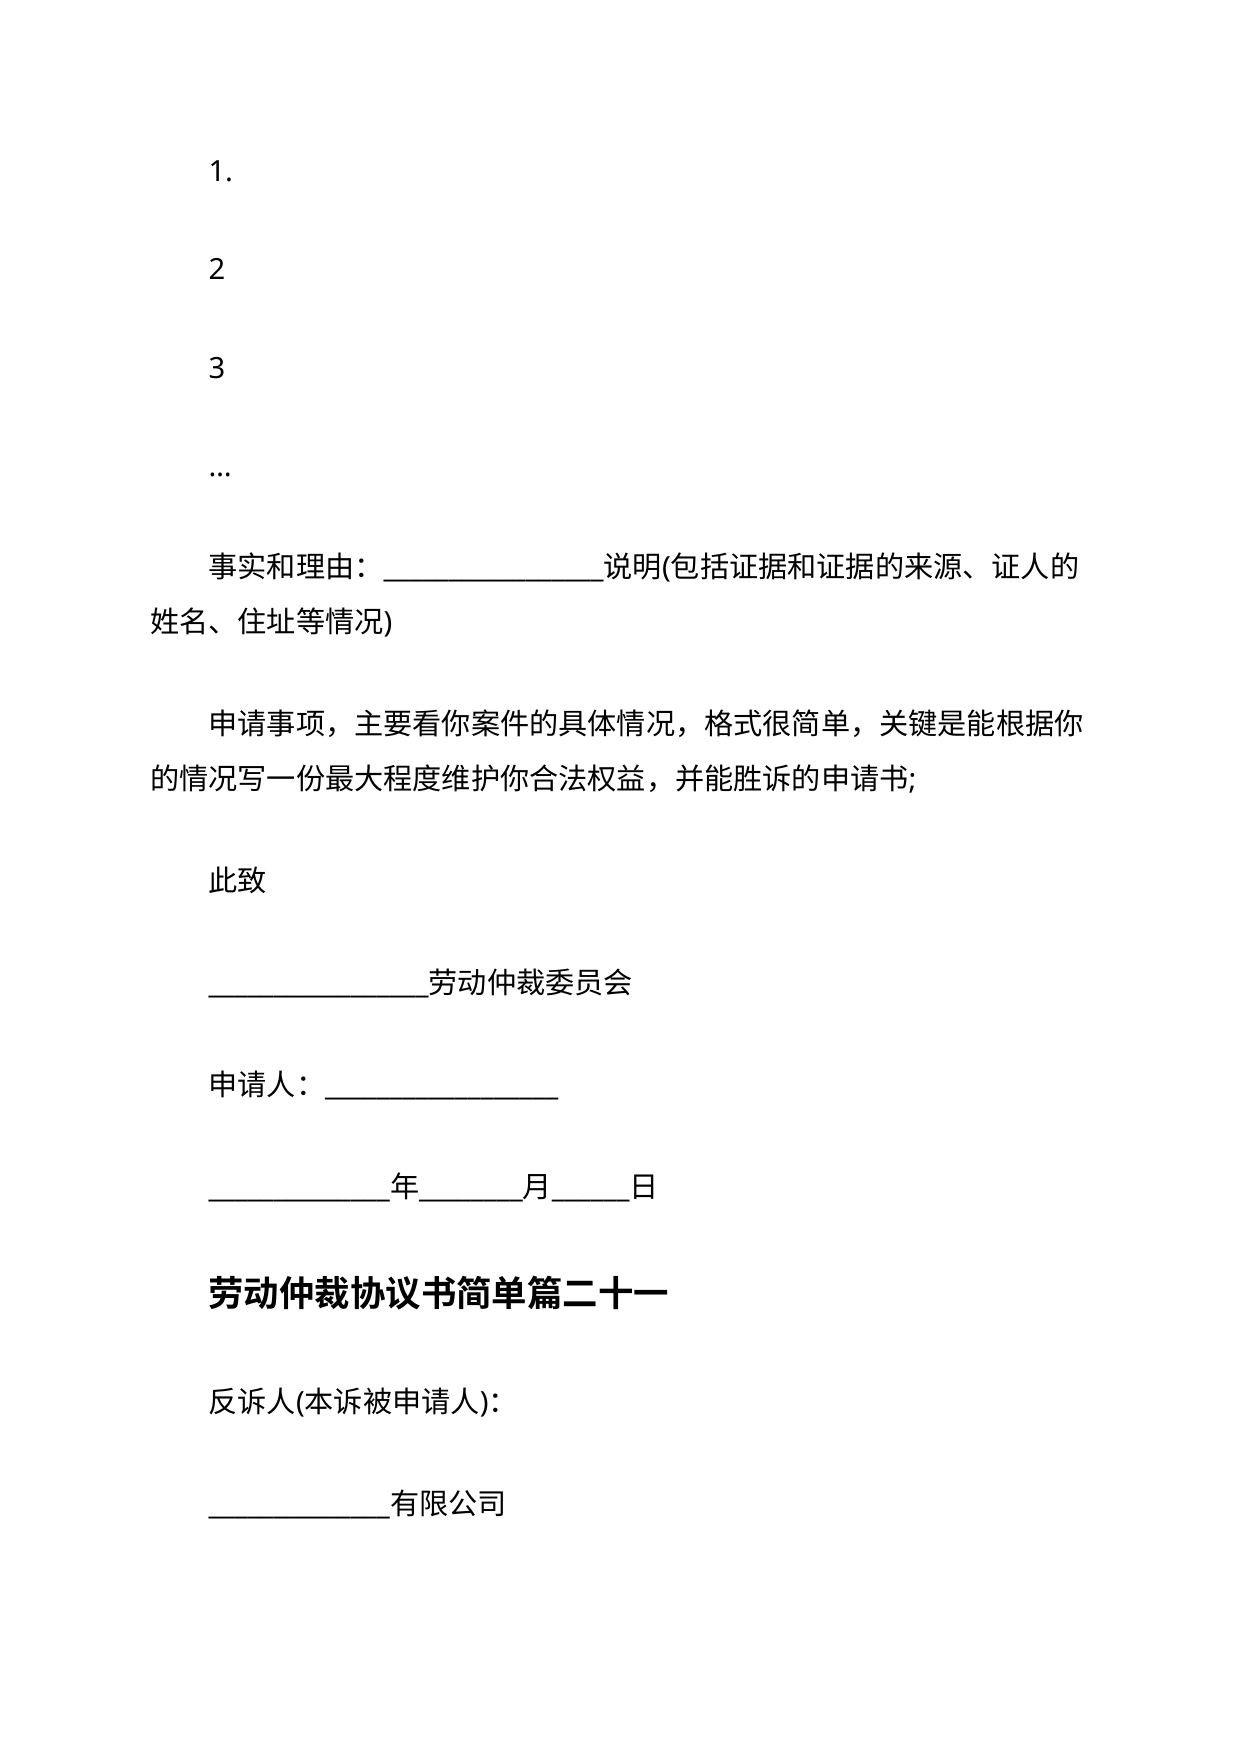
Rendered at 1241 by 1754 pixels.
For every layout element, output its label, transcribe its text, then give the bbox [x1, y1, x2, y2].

text 3 [150, 347, 1090, 387]
text 事实和理由：_________________说明(包括证据和证据的来源、证人的姓名、住址等情况) [150, 544, 1090, 641]
text 此致 [150, 858, 1090, 900]
text … [150, 445, 1090, 485]
text 反诉人(本诉被申请人)： [150, 1379, 1090, 1421]
text 申请人：__________________ [150, 1061, 1090, 1104]
text _________________劳动仲裁委员会 [150, 959, 1090, 1002]
text 1. [150, 150, 1090, 190]
text ______________年________月______日 [150, 1163, 1090, 1206]
text 2 [150, 248, 1090, 288]
text 劳动仲裁协议书简单篇二十一 [150, 1265, 1090, 1317]
text 申请事项，主要看你案件的具体情况，格式很简单，关键是能根据你的情况写一份最大程度维护你合法权益，并能胜诉的申请书; [150, 701, 1090, 798]
text ______________有限公司 [150, 1481, 1090, 1523]
